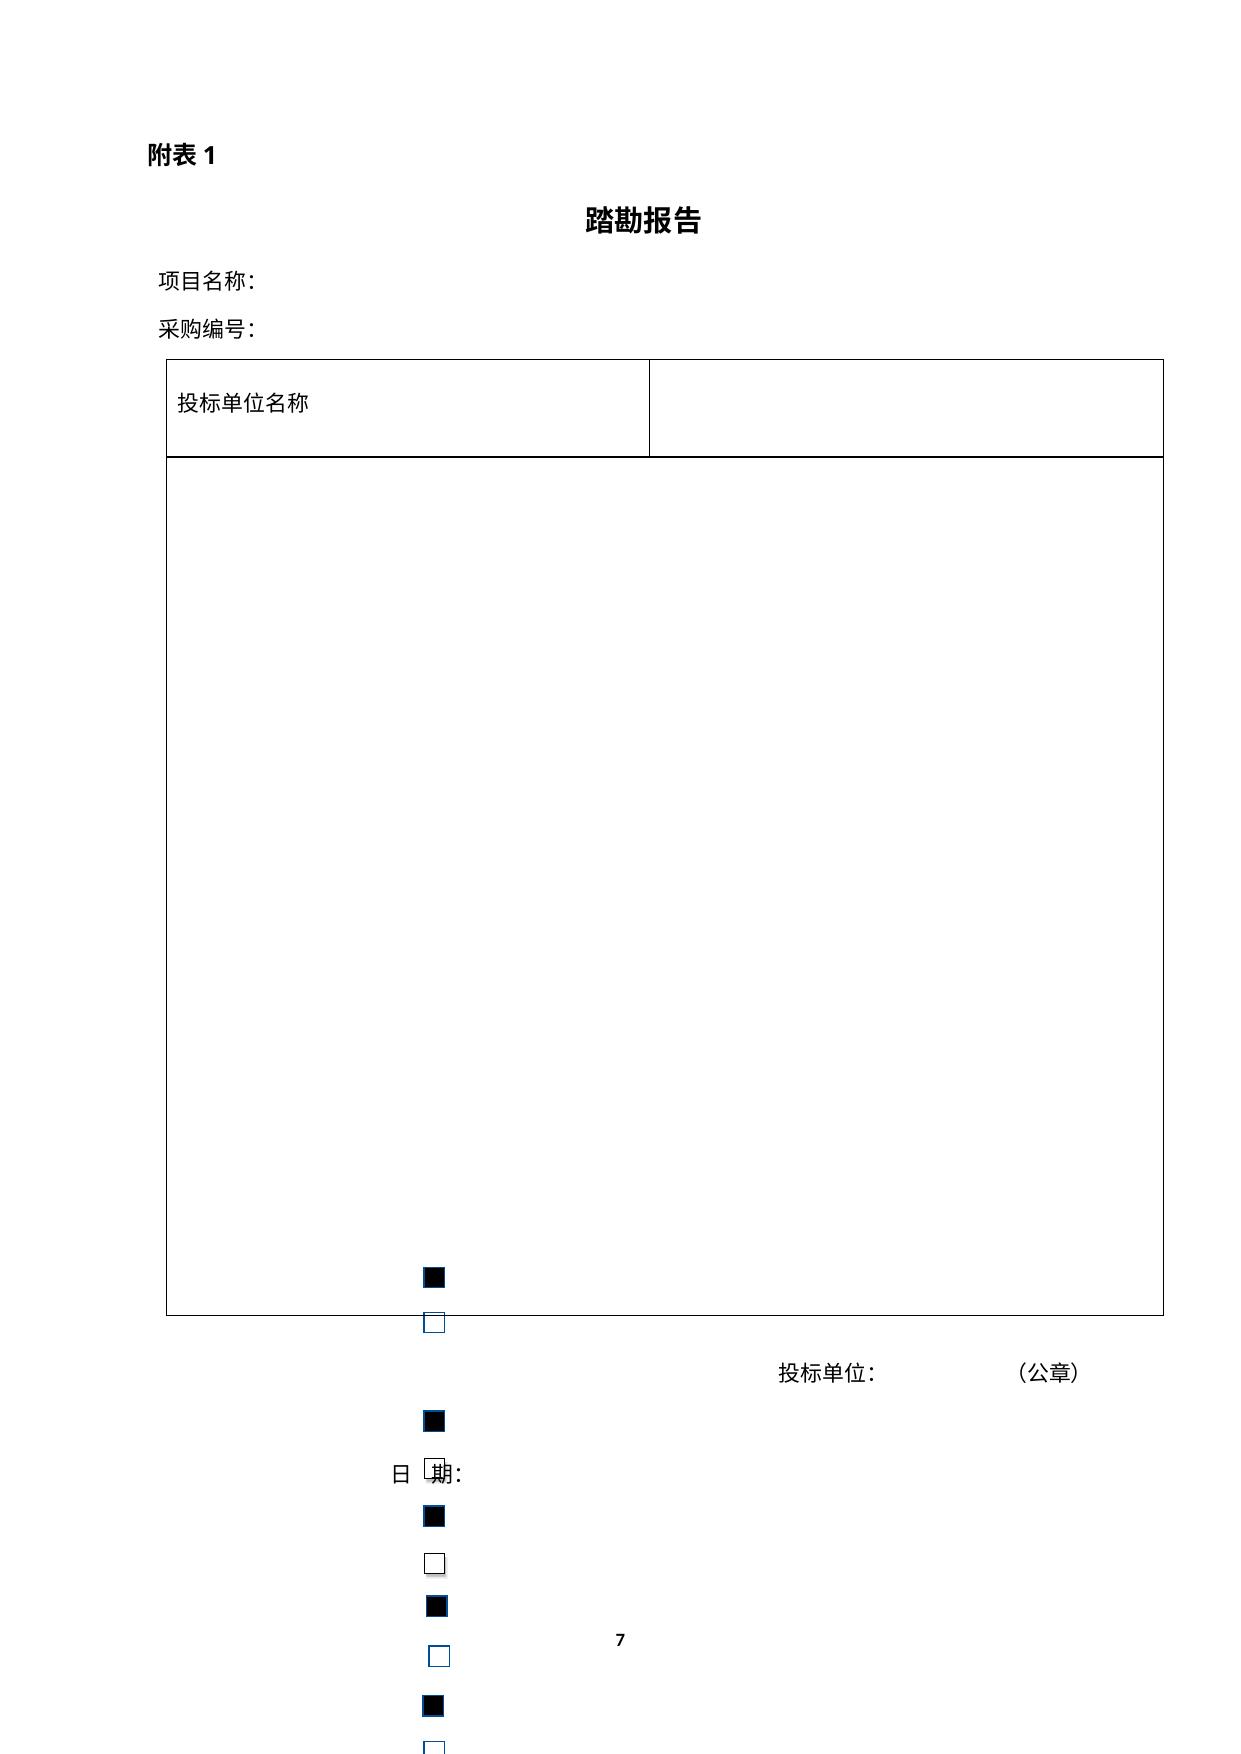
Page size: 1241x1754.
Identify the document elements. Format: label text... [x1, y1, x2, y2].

text 采购编号： [148, 312, 1092, 343]
text 项目名称： [148, 264, 1092, 296]
table_header 投标单位名称 [167, 360, 649, 456]
text 投标单位： （公章） [148, 1356, 1092, 1388]
text 附表1 [148, 136, 1092, 172]
table_cell [167, 458, 1163, 1315]
text 踏勘报告 [148, 197, 1092, 239]
text 日 期： [148, 1457, 1092, 1488]
table_header [650, 360, 1163, 456]
